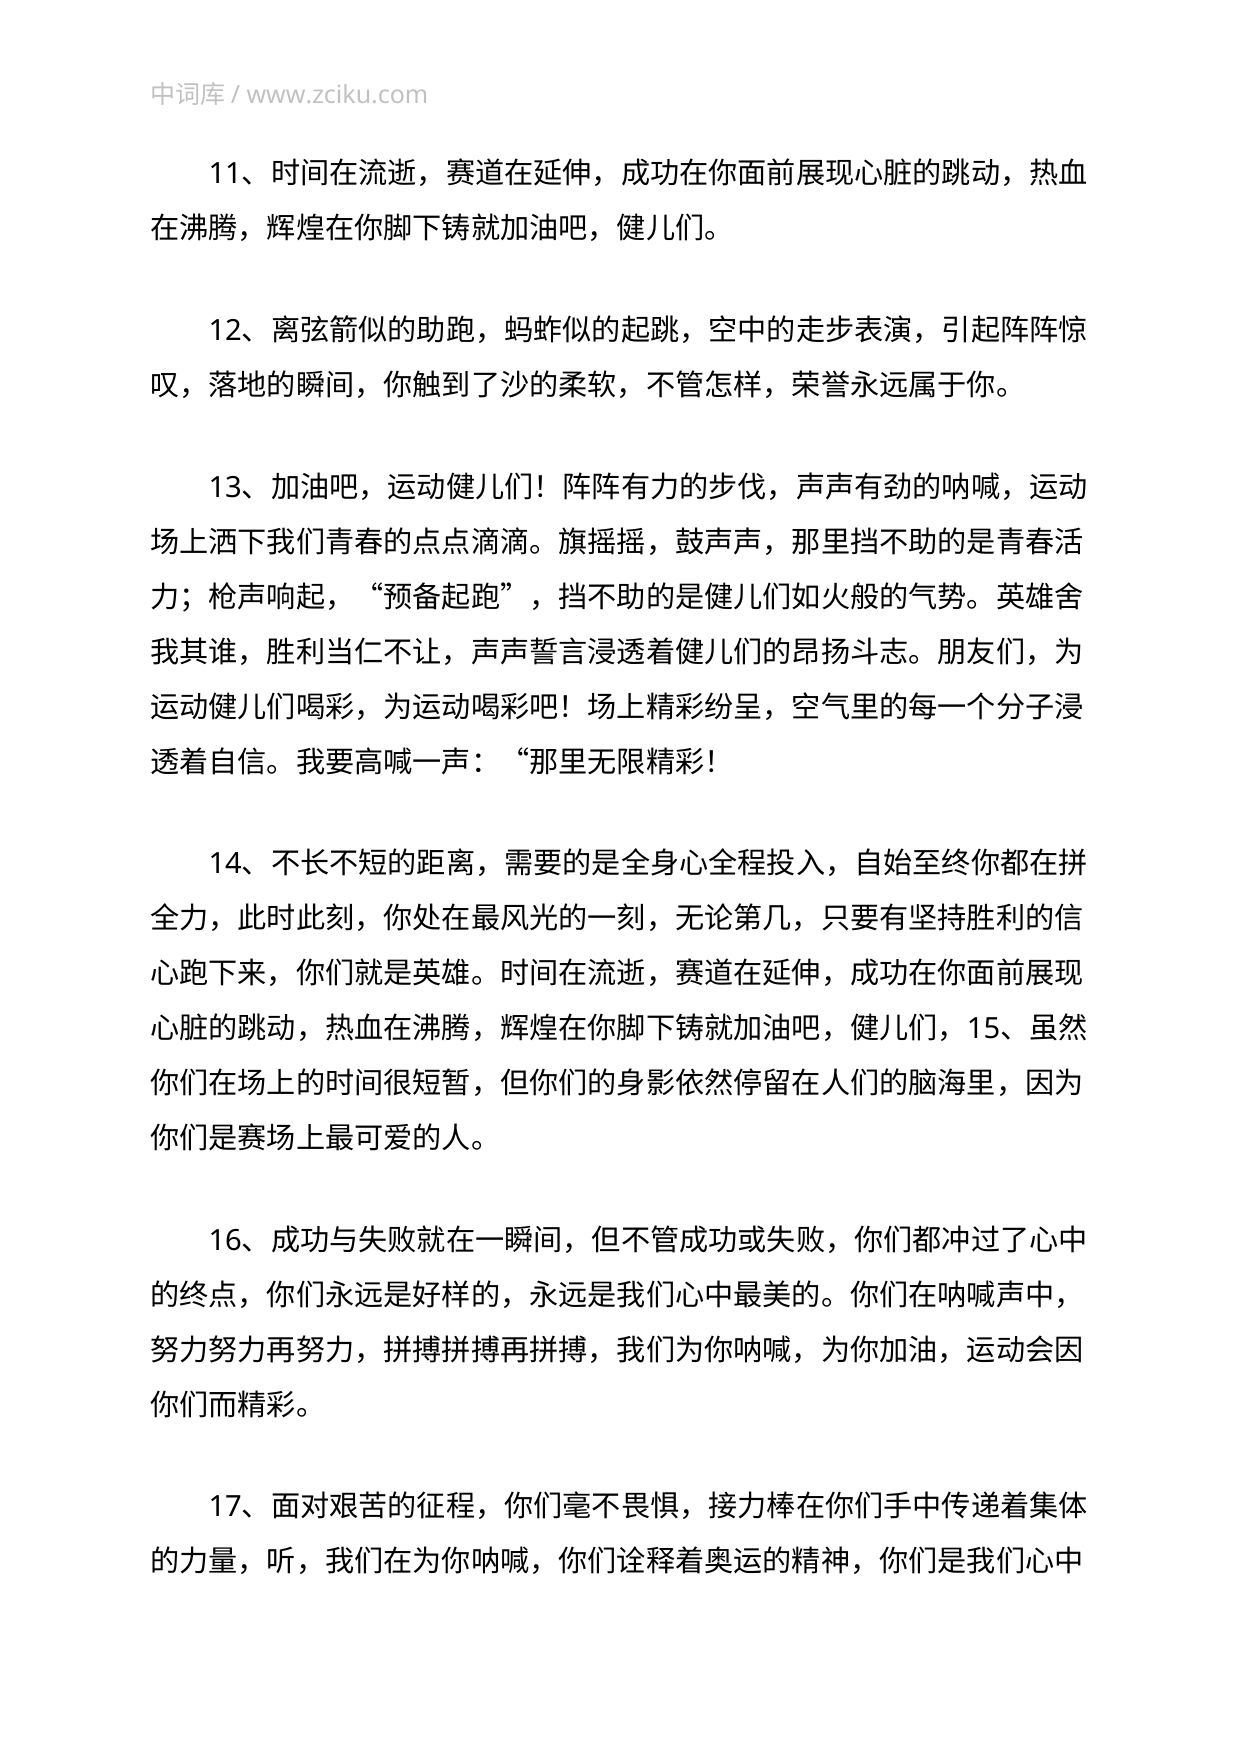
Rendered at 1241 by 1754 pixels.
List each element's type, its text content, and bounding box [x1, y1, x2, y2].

text 12、离弦箭似的助跑，蚂蚱似的起跳，空中的走步表演，引起阵阵惊叹，落地的瞬间，你触到了沙的柔软，不管怎样，荣誉永远属于你。 [150, 307, 1090, 404]
text 13、加油吧，运动健儿们！阵阵有力的步伐，声声有劲的呐喊，运动场上洒下我们青春的点点滴滴。旗摇摇，鼓声声，那里挡不助的是青春活力；枪声响起，“预备起跑”，挡不助的是健儿们如火般的气势。英雄舍我其谁，胜利当仁不让，声声誓言浸透着健儿们的昂扬斗志。朋友们，为运动健儿们喝彩，为运动喝彩吧！场上精彩纷呈，空气里的每一个分子浸透着自信。我要高喊一声：“那里无限精彩！ [150, 463, 1090, 780]
text 14、不长不短的距离，需要的是全身心全程投入，自始至终你都在拼全力，此时此刻，你处在最风光的一刻，无论第几，只要有坚持胜利的信心跑下来，你们就是英雄。时间在流逝，赛道在延伸，成功在你面前展现心脏的跳动，热血在沸腾，辉煌在你脚下铸就加油吧，健儿们，15、虽然你们在场上的时间很短暂，但你们的身影依然停留在人们的脑海里，因为你们是赛场上最可爱的人。 [150, 840, 1090, 1157]
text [150, 1483, 1090, 1580]
text 11、时间在流逝，赛道在延伸，成功在你面前展现心脏的跳动，热血在沸腾，辉煌在你脚下铸就加油吧，健儿们。 [150, 150, 1090, 247]
text 16、成功与失败就在一瞬间，但不管成功或失败，你们都冲过了心中的终点，你们永远是好样的，永远是我们心中最美的。你们在呐喊声中，努力努力再努力，拼搏拼搏再拼搏，我们为你呐喊，为你加油，运动会因你们而精彩。 [150, 1216, 1090, 1423]
